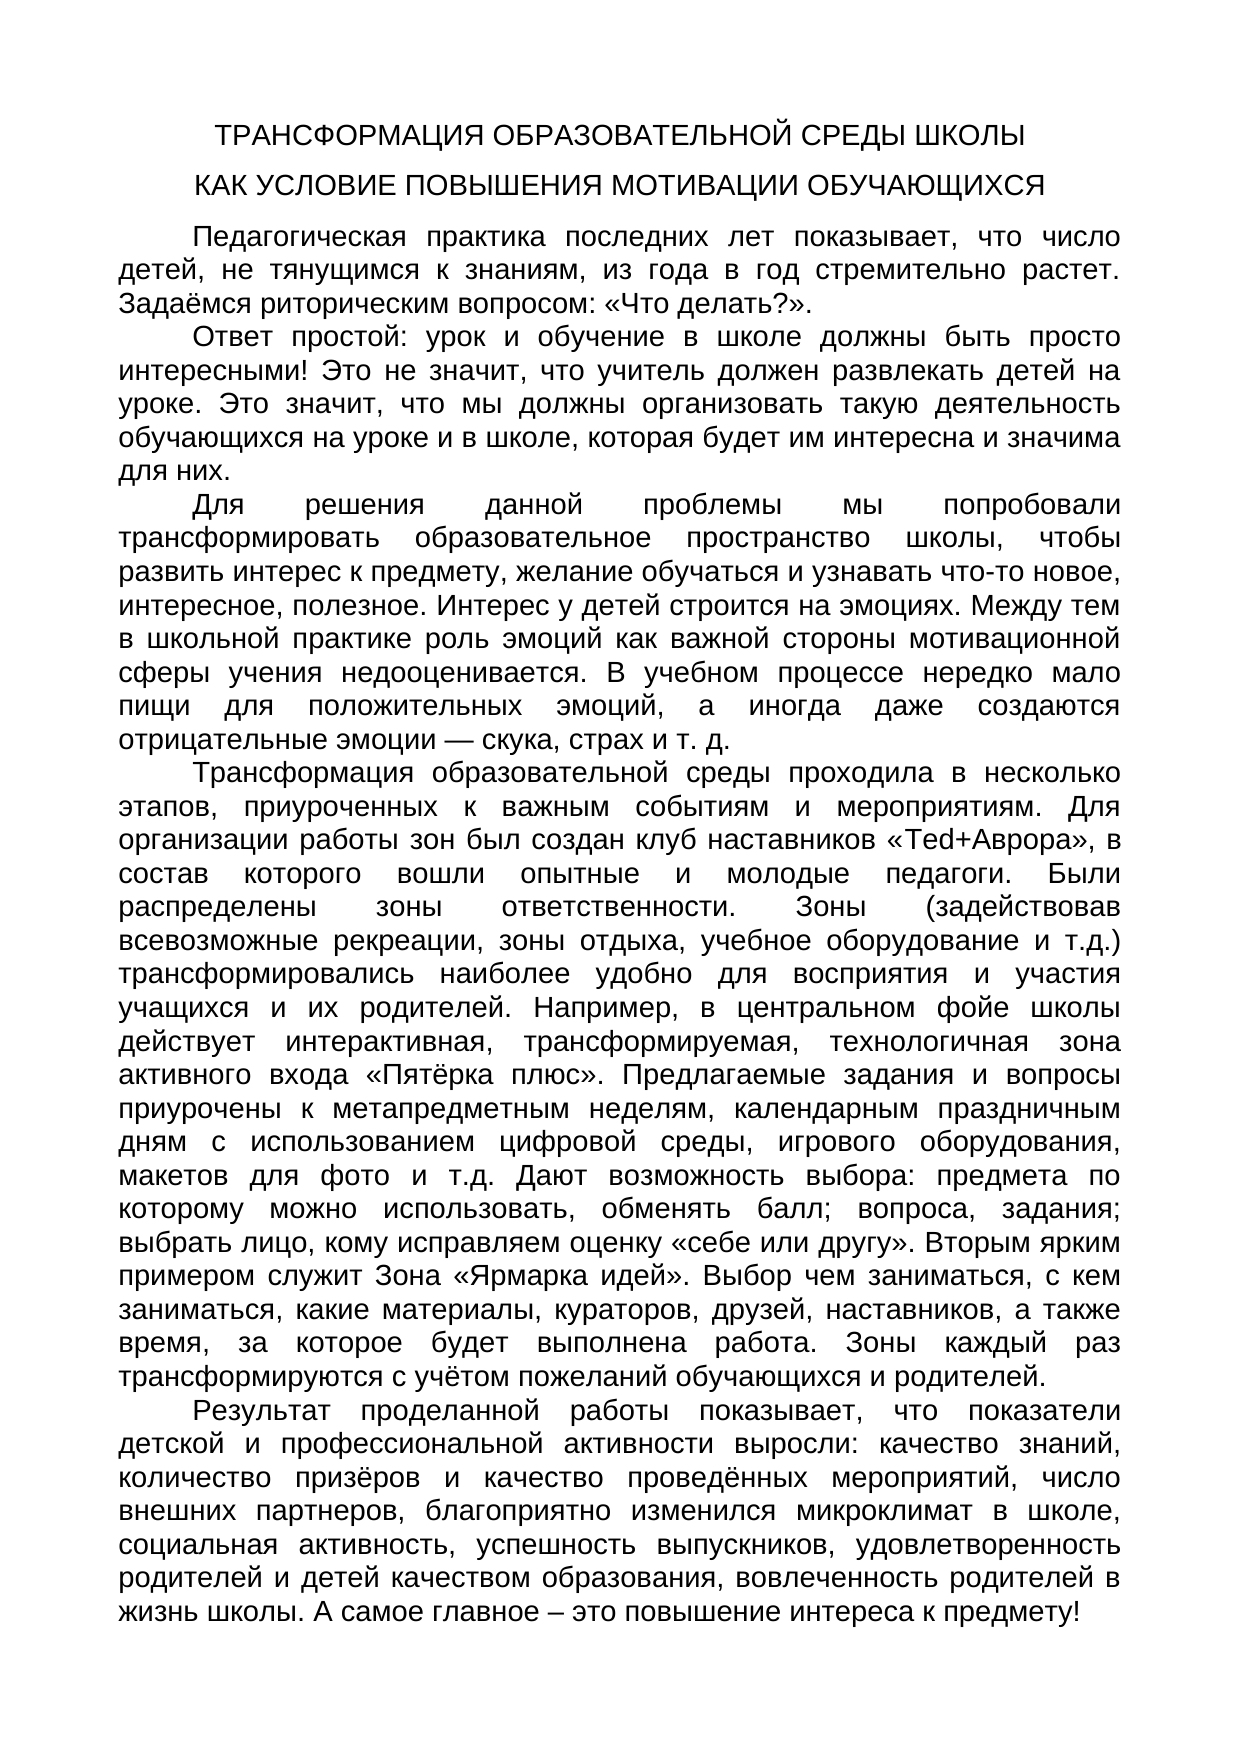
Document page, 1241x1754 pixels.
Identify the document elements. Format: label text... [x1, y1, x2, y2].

text Для решения данной проблемы мы попробовали трансформировать образовательное пространство школы, чтобы развить интерес к предмету, желание обучаться и узнавать что-то новое, интересное, полезное. Интерес у детей строится на эмоциях. Между тем в школьной практике роль эмоций как важной стороны мотивационной сферы учения недооценивается. В учебном процессе нередко мало пищи для положительных эмоций, а иногда даже создаются отрицательные эмоции — скука, страх и т. д. [118, 487, 1122, 755]
text Педагогическая практика последних лет показывает, что число детей, не тянущимся к знаниям, из года в год стремительно растет. Задаёмся риторическим вопросом: «Что делать?». [118, 218, 1122, 319]
text Ответ простой: урок и обучение в школе должны быть просто интересными! Это не значит, что учитель должен развлекать детей на уроке. Это значит, что мы должны организовать такую деятельность обучающихся на уроке и в школе, которая будет им интересна и значима для них. [118, 319, 1122, 487]
text КАК УСЛОВИЕ ПОВЫШЕНИЯ МОТИВАЦИИ ОБУЧАЮЩИХСЯ [118, 168, 1122, 202]
text Результат проделанной работы показывает, что показатели детской и профессиональной активности выросли: качество знаний, количество призёров и качество проведённых мероприятий, число внешних партнеров, благоприятно изменился микроклимат в школе, социальная активность, успешность выпускников, удовлетворенность родителей и детей качеством образования, вовлеченность родителей в жизнь школы. А самое главное – это повышение интереса к предмету! [118, 1392, 1122, 1627]
text Трансформация образовательной среды проходила в несколько этапов, приуроченных к важным событиям и мероприятиям. Для организации работы зон был создан клуб наставников «Ted+Аврора», в состав которого вошли опытные и молодые педагоги. Были распределены зоны ответственности. Зоны (задействовав всевозможные рекреации, зоны отдыха, учебное оборудование и т.д.) трансформировались наиболее удобно для восприятия и участия учащихся и их родителей. Например, в центральном фойе школы действует интерактивная, трансформируемая, технологичная зона активного входа «Пятёрка плюс». Предлагаемые задания и вопросы приурочены к метапредметным неделям, календарным праздничным дням с использованием цифровой среды, игрового оборудования, макетов для фото и т.д. Дают возможность выбора: предмета по которому можно использовать, обменять балл; вопроса, задания; выбрать лицо, кому исправляем оценку «себе или другу». Вторым ярким примером служит Зона «Ярмарка идей». Выбор чем заниматься, с кем заниматься, какие материалы, кураторов, друзей, наставников, а также время, за которое будет выполнена работа. Зоны каждый раз трансформируются с учётом пожеланий обучающихся и родителей. [118, 755, 1122, 1392]
text ТРАНСФОРМАЦИЯ ОБРАЗОВАТЕЛЬНОЙ СРЕДЫ ШКОЛЫ [118, 118, 1122, 152]
